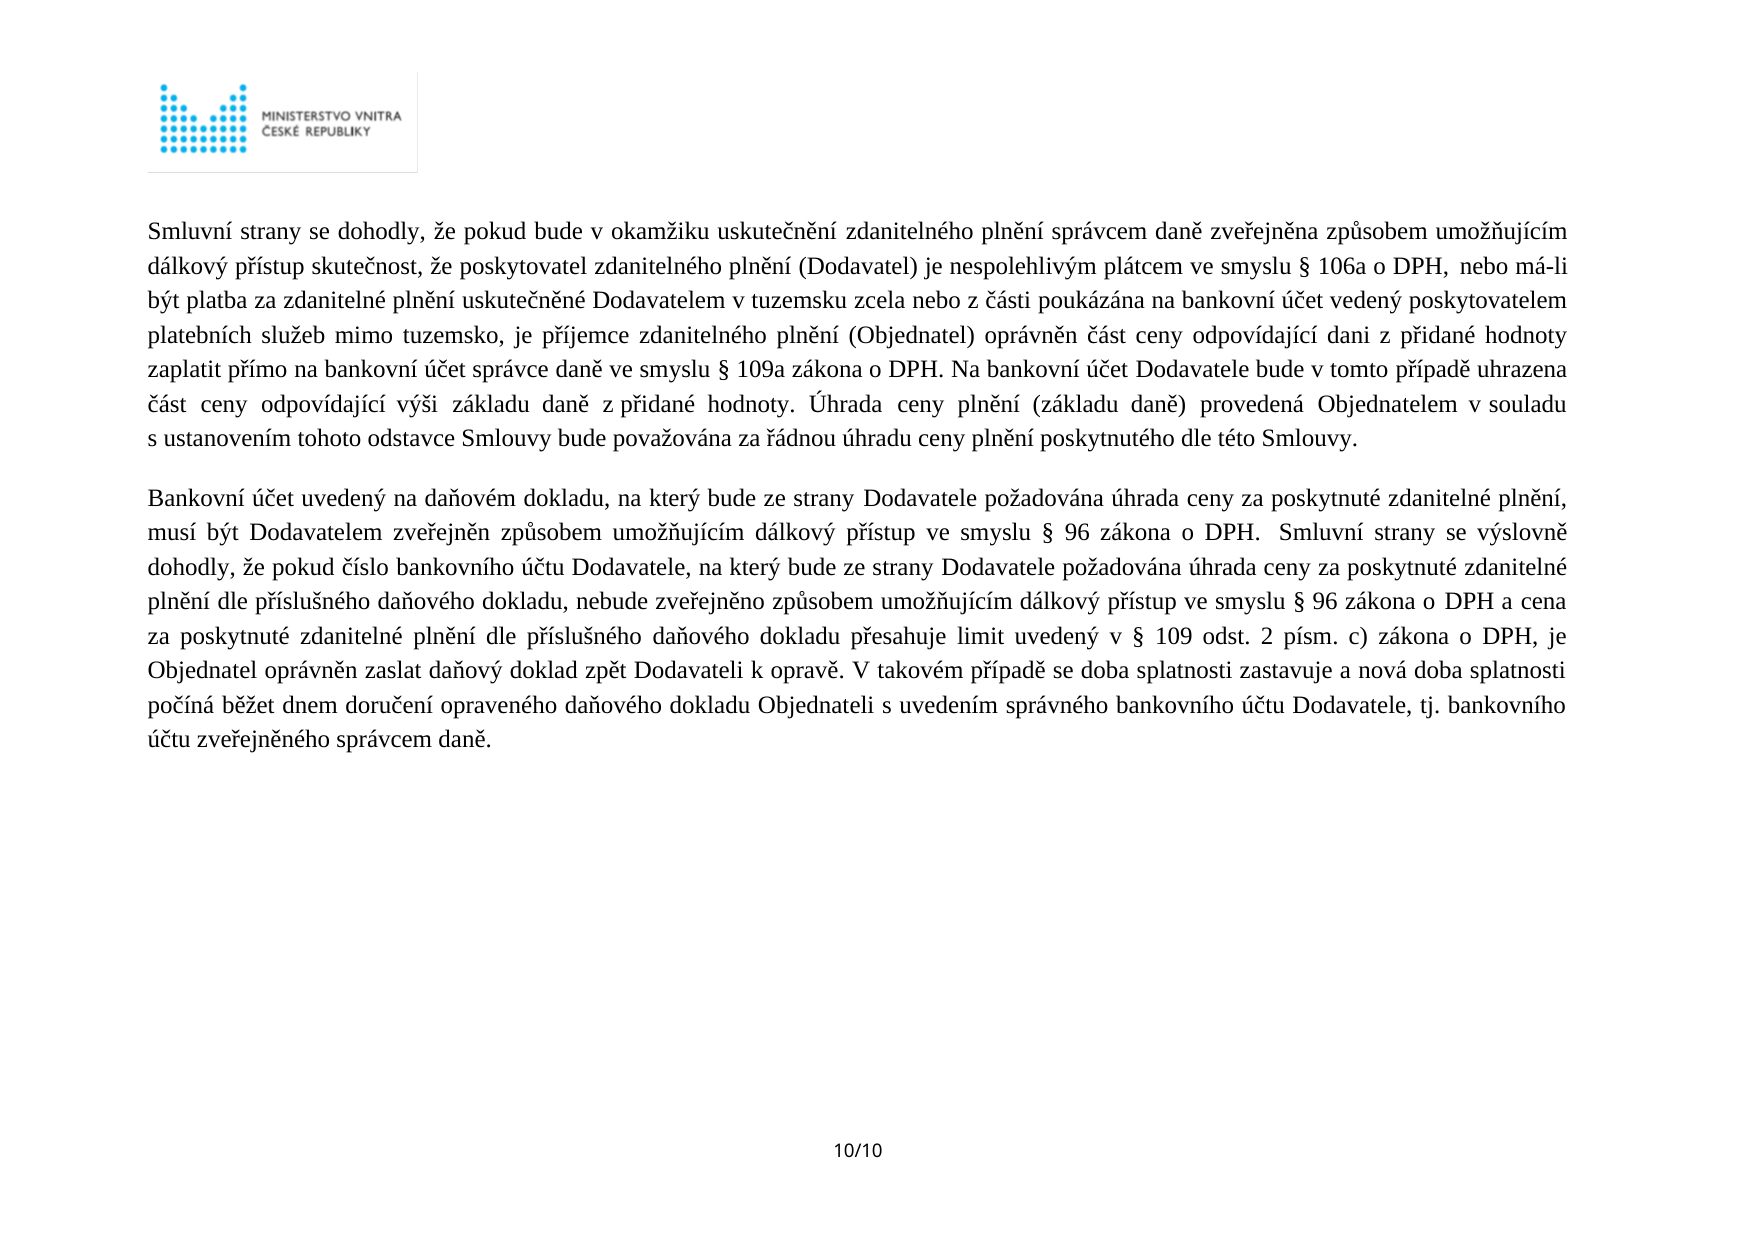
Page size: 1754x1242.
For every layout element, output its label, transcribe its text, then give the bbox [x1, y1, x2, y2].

picture [147, 72, 418, 173]
text Bankovní účet uvedený na daňovém dokladu, na který bude ze strany Dodavatele požadována úhrada ceny za poskytnuté zdanitelné plnění, musí být Dodavatelem zveřejněn způsobem umožňujícím dálkový přístup ve smyslu § 96 zákona o DPH. Smluvní strany se výslovně dohodly, že pokud číslo bankovního účtu Dodavatele, na který bude ze strany Dodavatele požadována úhrada ceny za poskytnuté zdanitelné plnění dle příslušného daňového dokladu, nebude zveřejněno způsobem umožňujícím dálkový přístup ve smyslu § 96 zákona o DPH a cena za poskytnuté zdanitelné plnění dle příslušného daňového dokladu přesahuje limit uvedený v § 109 odst. 2 písm. c) zákona o DPH, je Objednatel oprávněn zaslat daňový doklad zpět Dodavateli k opravě. V takovém případě se doba splatnosti zastavuje a nová doba splatnosti počíná běžet dnem doručení opraveného daňového dokladu Objednateli s uvedením správného bankovního účtu Dodavatele, tj. bankovního účtu zveřejněného správcem daně. [147, 483, 1568, 753]
text Smluvní strany se dohodly, že pokud bude v okamžiku uskutečnění zdanitelného plnění správcem daně zveřejněna způsobem umožňujícím dálkový přístup skutečnost, že poskytovatel zdanitelného plnění (Dodavatel) je nespolehlivým plátcem ve smyslu § 106a o DPH, nebo má-li být platba za zdanitelné plnění uskutečněné Dodavatelem v tuzemsku zcela nebo z části poukázána na bankovní účet vedený poskytovatelem platebních služeb mimo tuzemsko, je příjemce zdanitelného plnění (Objednatel) oprávněn část ceny odpovídající dani z přidané hodnoty zaplatit přímo na bankovní účet správce daně ve smyslu § 109a zákona o DPH. Na bankovní účet Dodavatele bude v tomto případě uhrazena část ceny odpovídající výši základu daně z přidané hodnoty. Úhrada ceny plnění (základu daně) provedená Objednatelem v souladu s ustanovením tohoto odstavce Smlouvy bude považována za řádnou úhradu ceny plnění poskytnutého dle této Smlouvy. [147, 216, 1568, 452]
